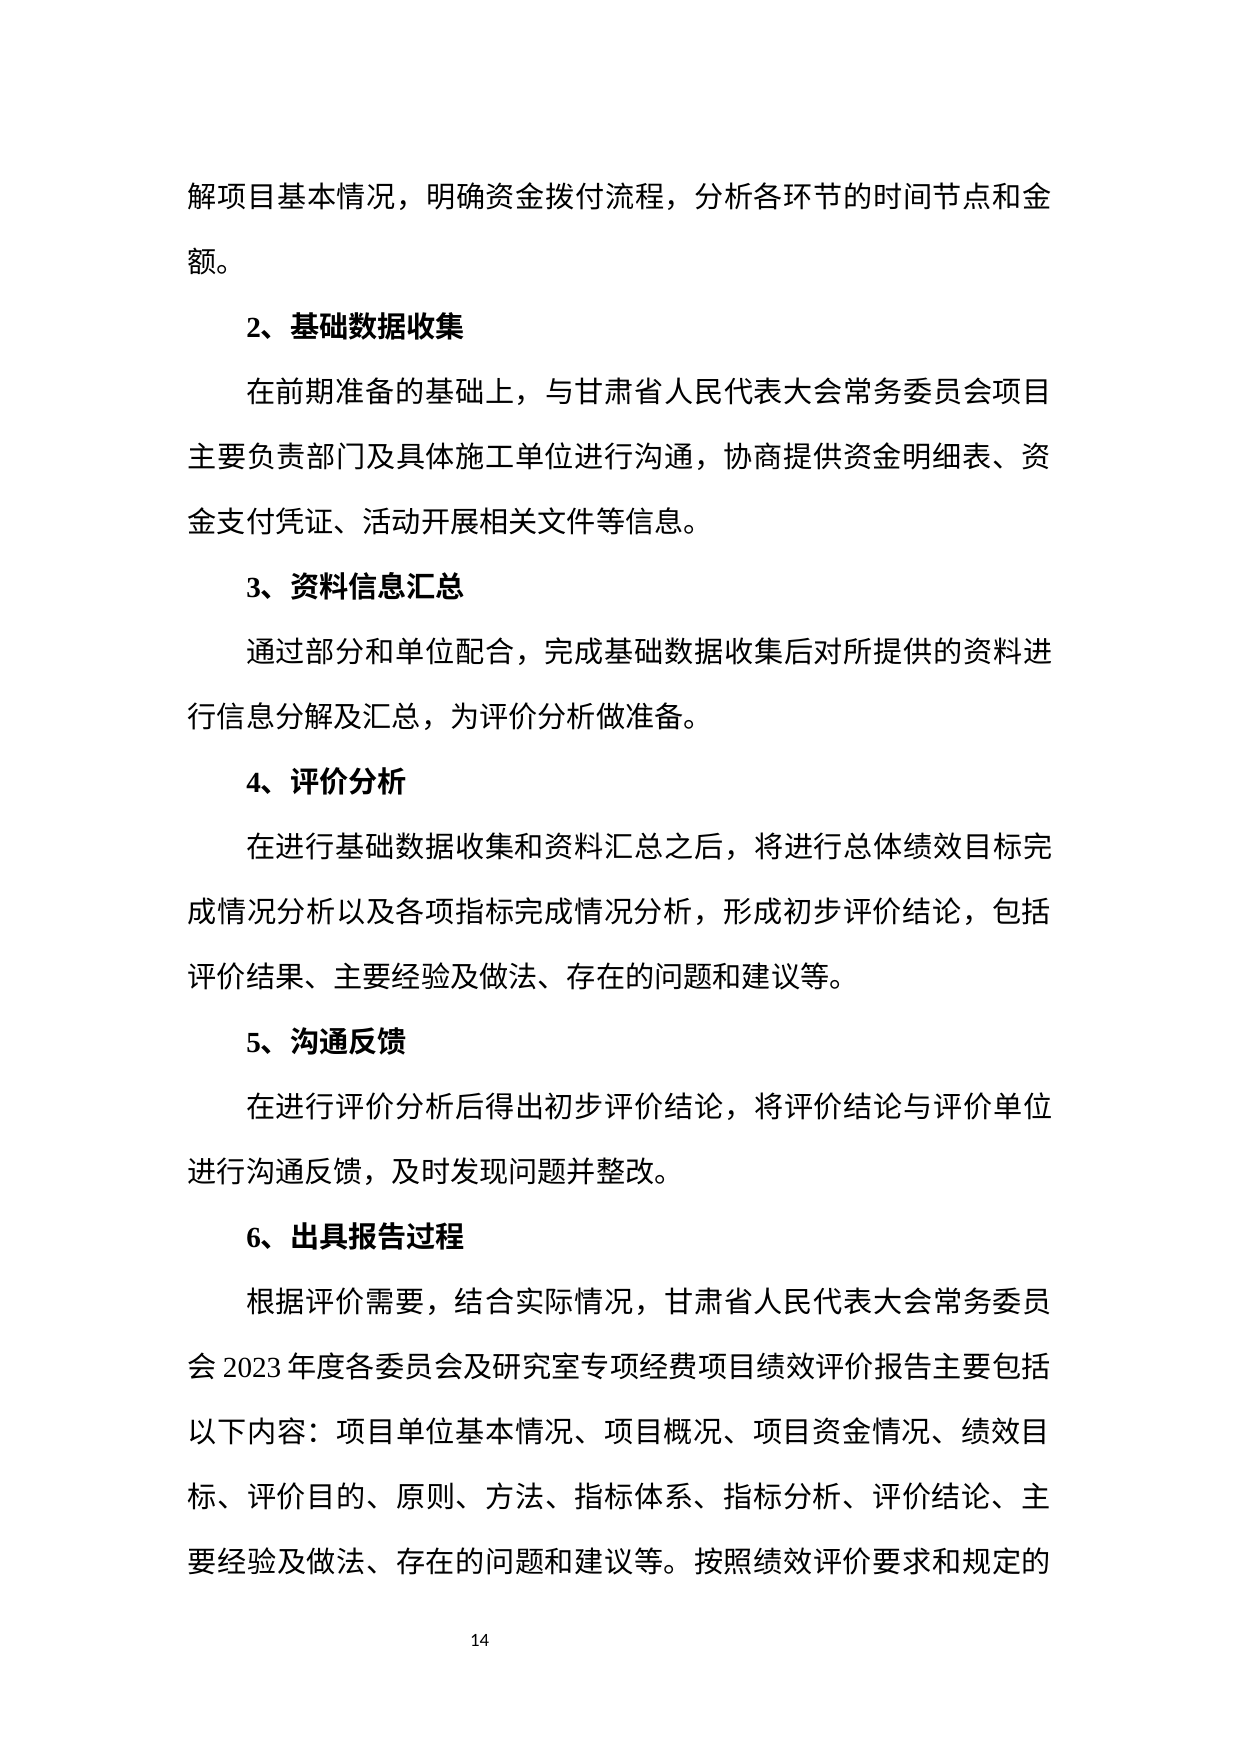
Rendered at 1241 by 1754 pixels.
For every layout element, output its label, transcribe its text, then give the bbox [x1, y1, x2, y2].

text 通过部分和单位配合，完成基础数据收集后对所提供的资料进行信息分解及汇总，为评价分析做准备。 [187, 617, 1053, 747]
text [187, 1267, 1053, 1592]
text 6、出具报告过程 [187, 1202, 1053, 1267]
text 3、资料信息汇总 [187, 552, 1053, 617]
text 在进行基础数据收集和资料汇总之后，将进行总体绩效目标完成情况分析以及各项指标完成情况分析，形成初步评价结论，包括评价结果、主要经验及做法、存在的问题和建议等。 [187, 812, 1053, 1007]
text 在前期准备的基础上，与甘肃省人民代表大会常务委员会项目主要负责部门及具体施工单位进行沟通，协商提供资金明细表、资金支付凭证、活动开展相关文件等信息。 [187, 357, 1053, 552]
text 5、沟通反馈 [187, 1007, 1053, 1072]
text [187, 162, 1053, 292]
text 2、基础数据收集 [187, 292, 1053, 357]
text 4、评价分析 [187, 747, 1053, 812]
text 在进行评价分析后得出初步评价结论，将评价结论与评价单位进行沟通反馈，及时发现问题并整改。 [187, 1072, 1053, 1202]
